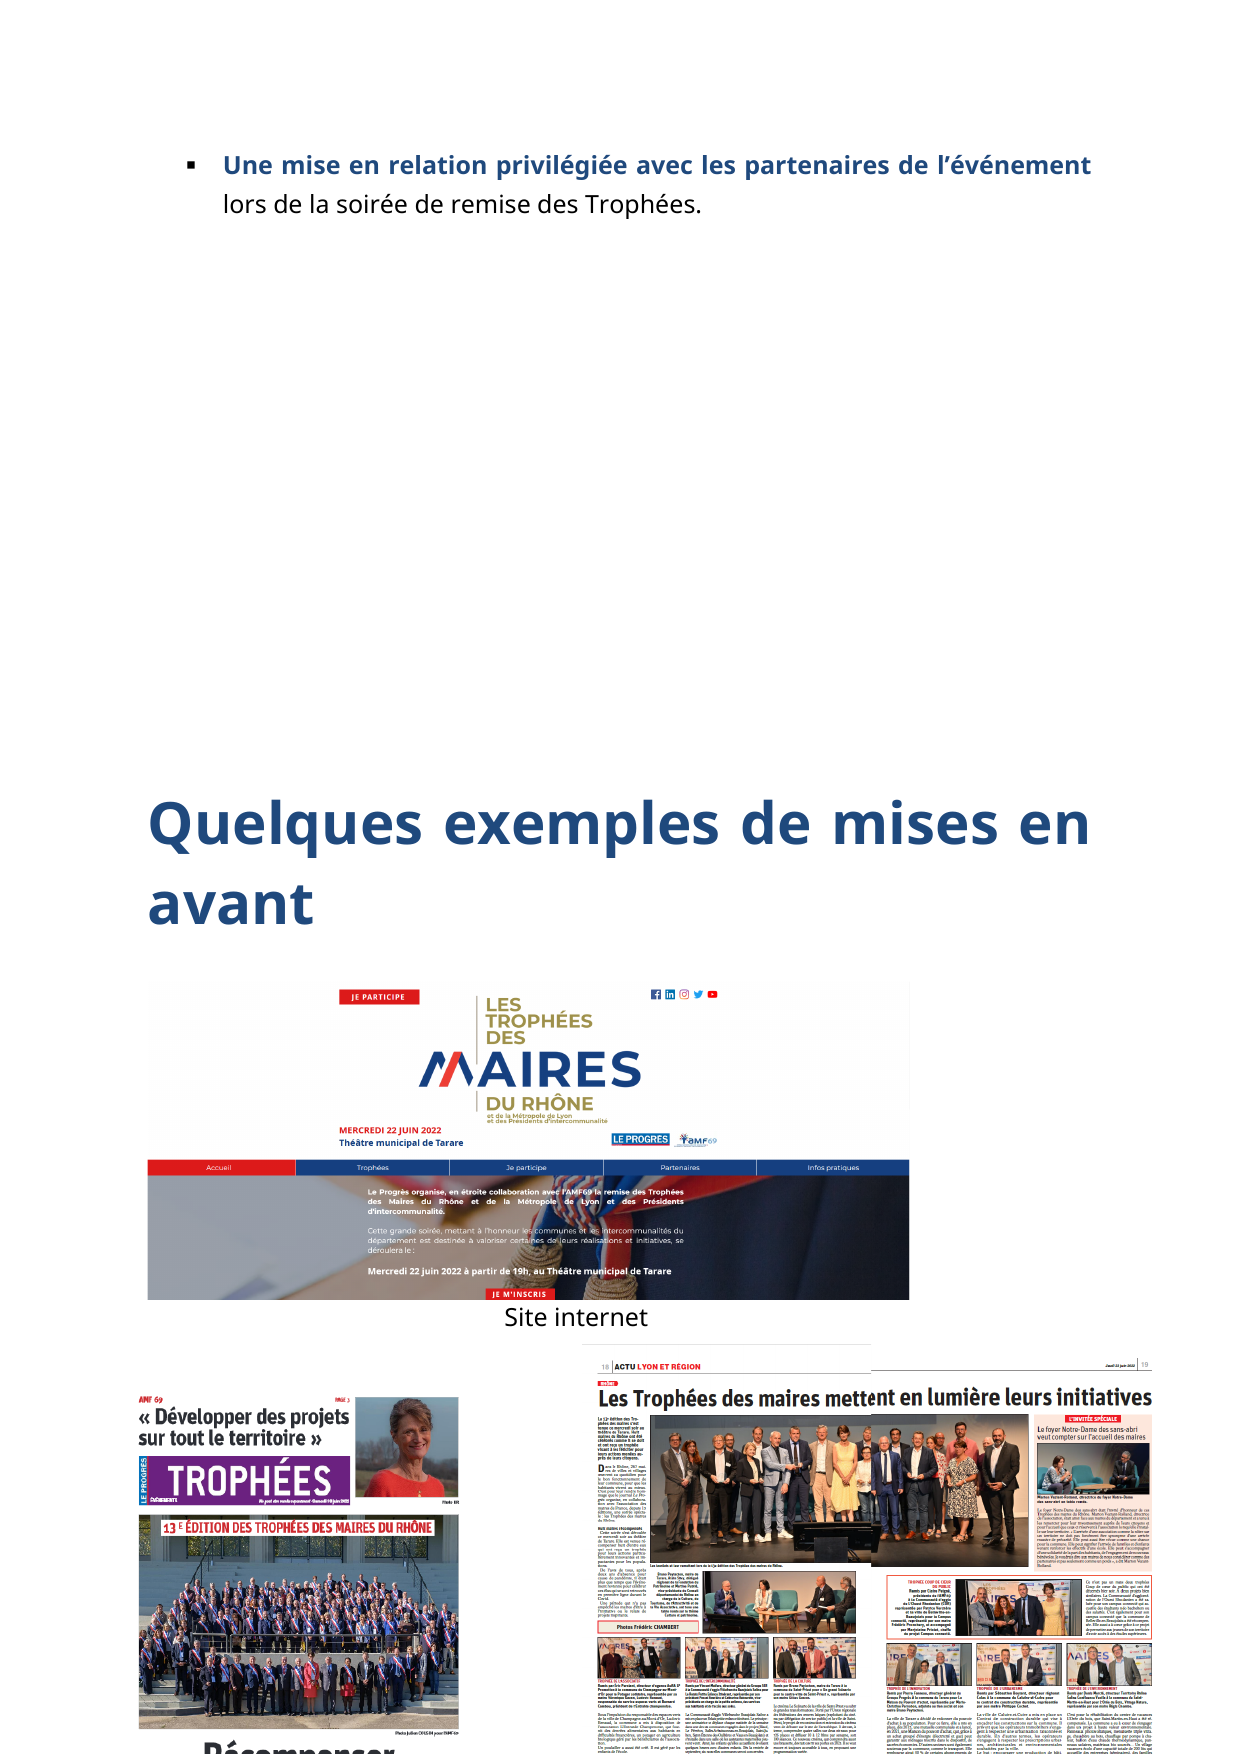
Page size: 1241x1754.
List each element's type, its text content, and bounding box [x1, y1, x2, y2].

text Quelques exemples de mises en avant [148, 782, 1093, 941]
text Site internet [148, 1299, 1093, 1333]
list Une mise en relation privilégiée avec les partenaires de l’événement lors de la soirée de remise des Trophées. [185, 148, 1093, 221]
picture [118, 1378, 472, 1754]
picture [582, 1344, 1164, 1754]
picture [147, 981, 910, 1300]
